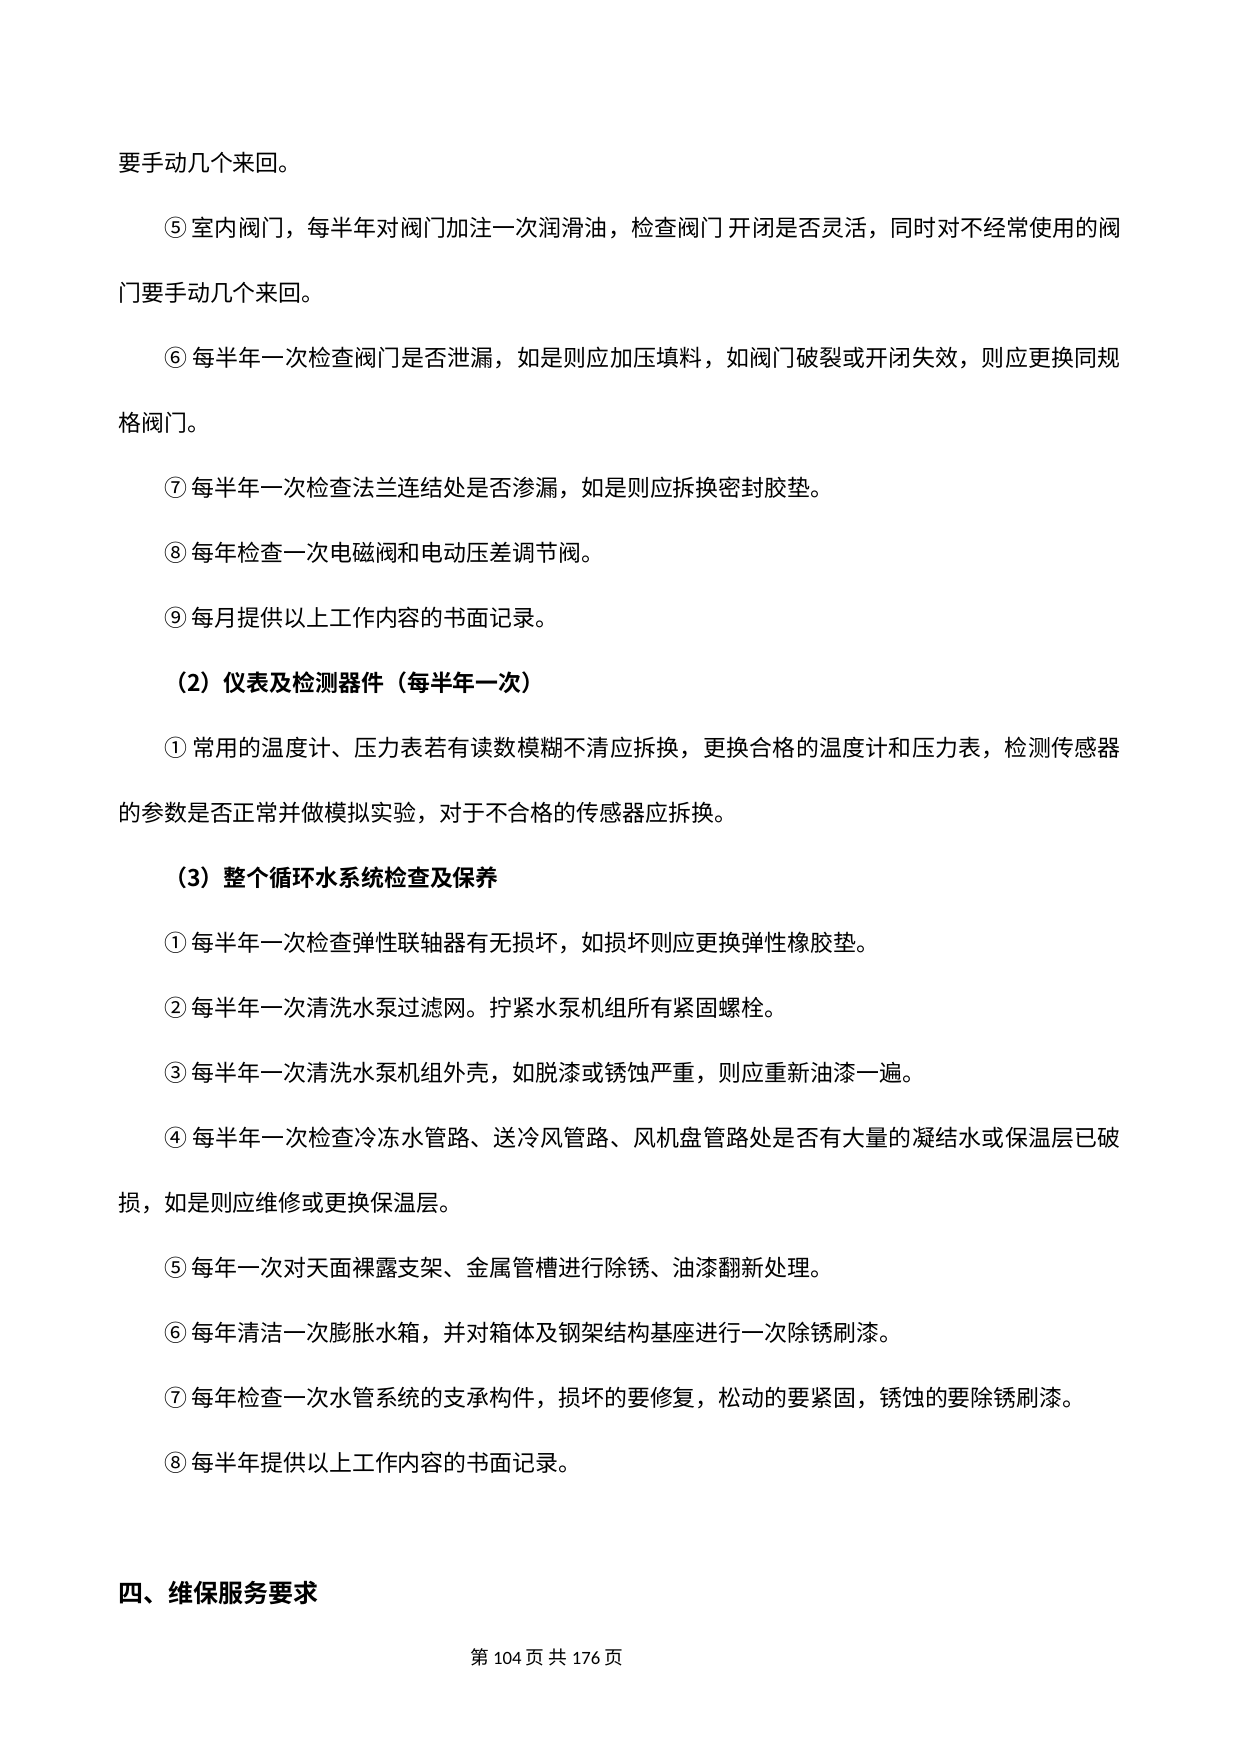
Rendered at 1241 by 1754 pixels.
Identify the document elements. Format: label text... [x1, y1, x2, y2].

text ⑥每年清洁一次膨胀水箱，并对箱体及钢架结构基座进行一次除锈刷漆。 [118, 1299, 1122, 1364]
text ⑤每年一次对天面裸露支架、金属管槽进行除锈、油漆翻新处理。 [118, 1234, 1122, 1299]
text ⑥每半年一次检查阀门是否泄漏，如是则应加压填料，如阀门破裂或开闭失效，则应更换同规格阀门。 [118, 324, 1122, 454]
text ②每半年一次清洗水泵过滤网。拧紧水泵机组所有紧固螺栓。 [118, 974, 1122, 1039]
text ⑤室内阀门，每半年对阀门加注一次润滑油，检查阀门 开闭是否灵活，同时对不经常使用的阀门要手动几个来回。 [118, 194, 1122, 324]
text ⑦每年检查一次水管系统的支承构件，损坏的要修复，松动的要紧固，锈蚀的要除锈刷漆。 [118, 1364, 1122, 1429]
text （3）整个循环水系统检查及保养 [118, 844, 1122, 909]
text ③每半年一次清洗水泵机组外壳，如脱漆或锈蚀严重，则应重新油漆一遍。 [118, 1039, 1122, 1104]
text ⑧每年检查一次电磁阀和电动压差调节阀。 [118, 519, 1122, 584]
text ⑨每月提供以上工作内容的书面记录。 [118, 584, 1122, 649]
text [118, 129, 1122, 194]
text 四、维保服务要求 [118, 1559, 1122, 1624]
text ①常用的温度计、压力表若有读数模糊不清应拆换，更换合格的温度计和压力表，检测传感器的参数是否正常并做模拟实验，对于不合格的传感器应拆换。 [118, 714, 1122, 844]
text ⑦每半年一次检查法兰连结处是否渗漏，如是则应拆换密封胶垫。 [118, 454, 1122, 519]
text ④每半年一次检查冷冻水管路、送冷风管路、风机盘管路处是否有大量的凝结水或保温层已破损，如是则应维修或更换保温层。 [118, 1104, 1122, 1234]
text （2）仪表及检测器件（每半年一次） [118, 649, 1122, 714]
text ①每半年一次检查弹性联轴器有无损坏，如损坏则应更换弹性橡胶垫。 [118, 909, 1122, 974]
text ⑧每半年提供以上工作内容的书面记录。 [118, 1429, 1122, 1494]
